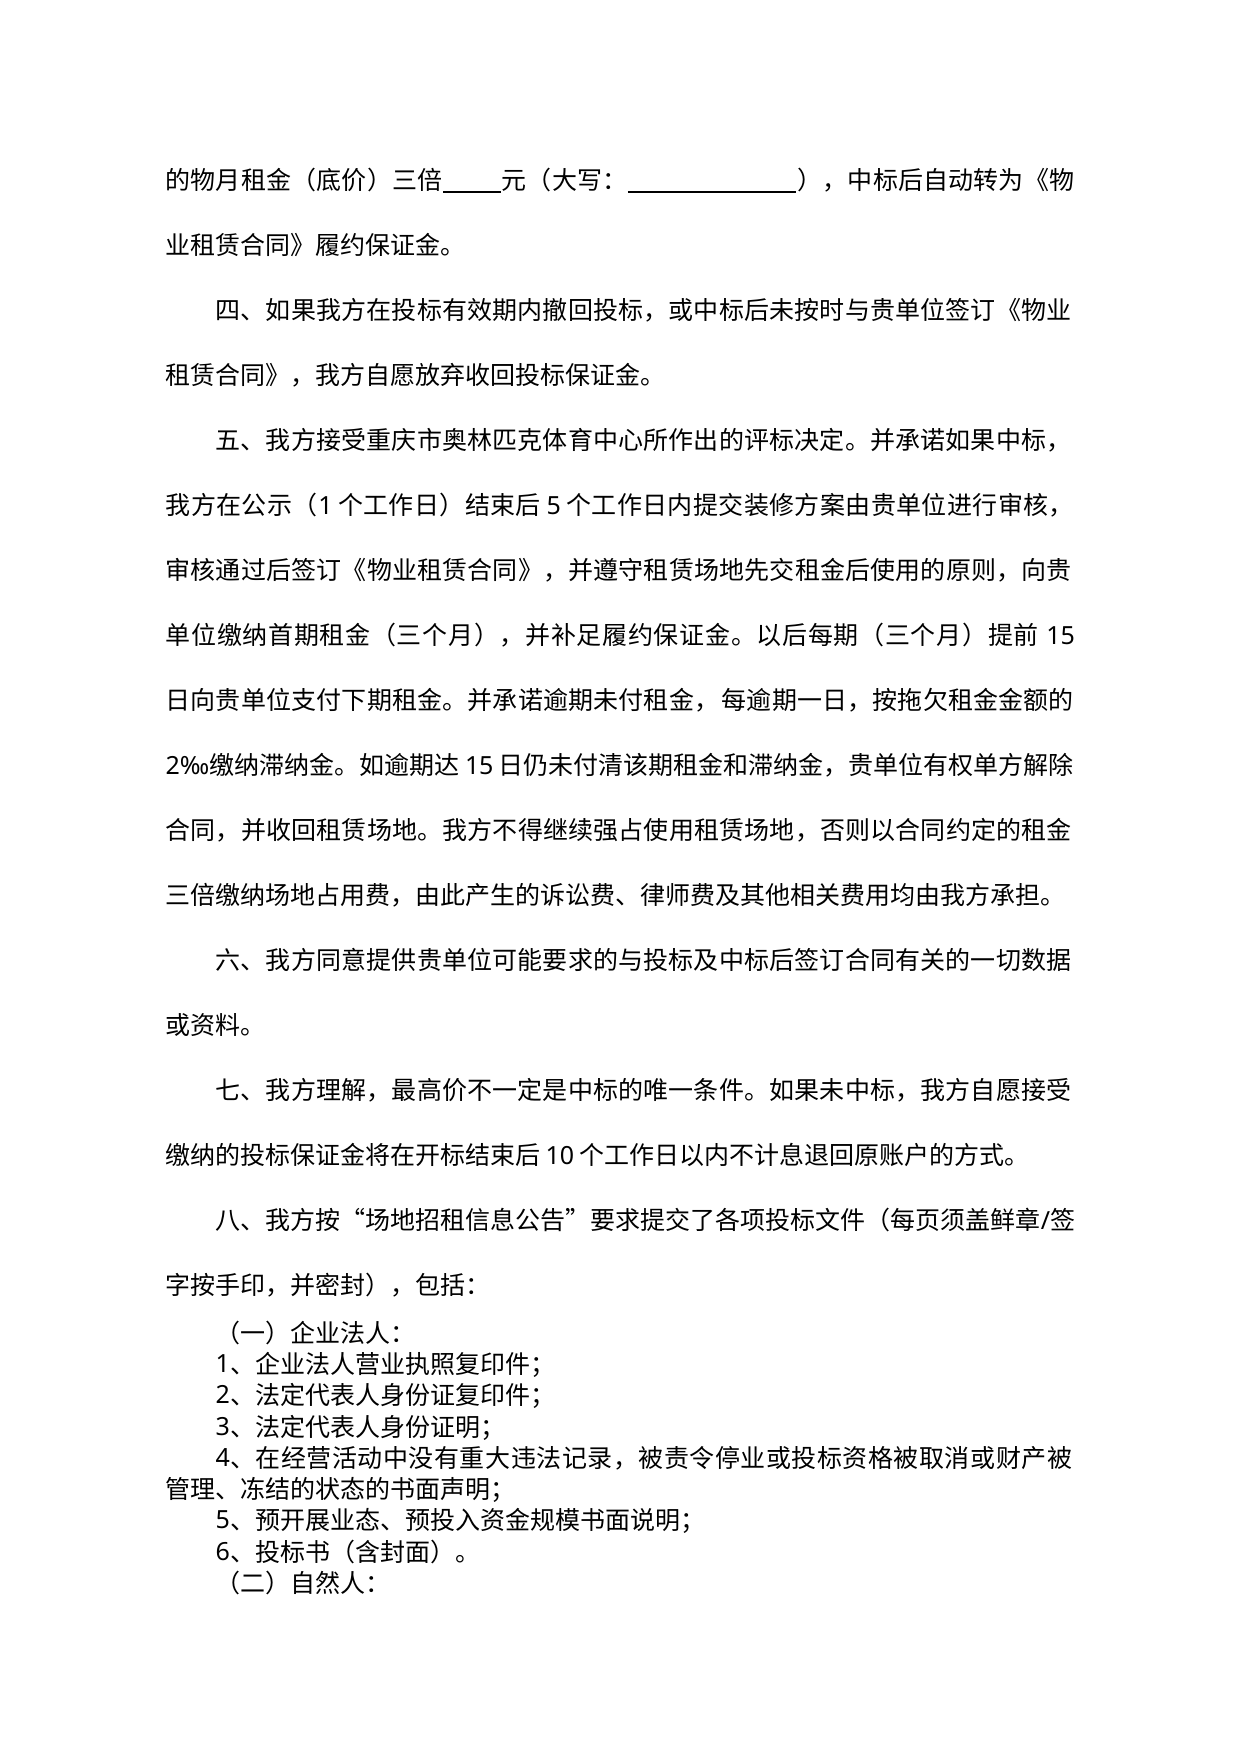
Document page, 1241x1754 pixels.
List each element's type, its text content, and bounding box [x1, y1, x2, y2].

text 1、企业法人营业执照复印件； [165, 1347, 1075, 1378]
text 八、我方按“场地招租信息公告”要求提交了各项投标文件（每页须盖鲜章/签字按手印，并密封），包括： [165, 1186, 1075, 1316]
text 5、预开展业态、预投入资金规模书面说明； [165, 1503, 1075, 1534]
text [165, 146, 1075, 276]
text 2、法定代表人身份证复印件； [165, 1378, 1075, 1409]
text 七、我方理解，最高价不一定是中标的唯一条件。如果未中标，我方自愿接受缴纳的投标保证金将在开标结束后10个工作日以内不计息退回原账户的方式。 [165, 1056, 1075, 1186]
text （一）企业法人： [165, 1316, 1075, 1347]
text 3、法定代表人身份证明； [165, 1409, 1075, 1441]
text 4、在经营活动中没有重大违法记录，被责令停业或投标资格被取消或财产被管理、冻结的状态的书面声明； [165, 1441, 1075, 1503]
text 五、我方接受重庆市奥林匹克体育中心所作出的评标决定。并承诺如果中标，我方在公示（1个工作日）结束后5个工作日内提交装修方案由贵单位进行审核，审核通过后签订《物业租赁合同》，并遵守租赁场地先交租金后使用的原则，向贵单位缴纳首期租金（三个月），并补足履约保证金。以后每期（三个月）提前15日向贵单位支付下期租金。并承诺逾期未付租金，每逾期一日，按拖欠租金金额的2‰缴纳滞纳金。如逾期达15日仍未付清该期租金和滞纳金，贵单位有权单方解除合同，并收回租赁场地。我方不得继续强占使用租赁场地，否则以合同约定的租金三倍缴纳场地占用费，由此产生的诉讼费、律师费及其他相关费用均由我方承担。 [165, 406, 1075, 926]
text 六、我方同意提供贵单位可能要求的与投标及中标后签订合同有关的一切数据或资料。 [165, 926, 1075, 1056]
text 四、如果我方在投标有效期内撤回投标，或中标后未按时与贵单位签订《物业租赁合同》，我方自愿放弃收回投标保证金。 [165, 276, 1075, 406]
text （二）自然人： [165, 1566, 1075, 1597]
text 6、投标书（含封面）。 [165, 1534, 1075, 1566]
